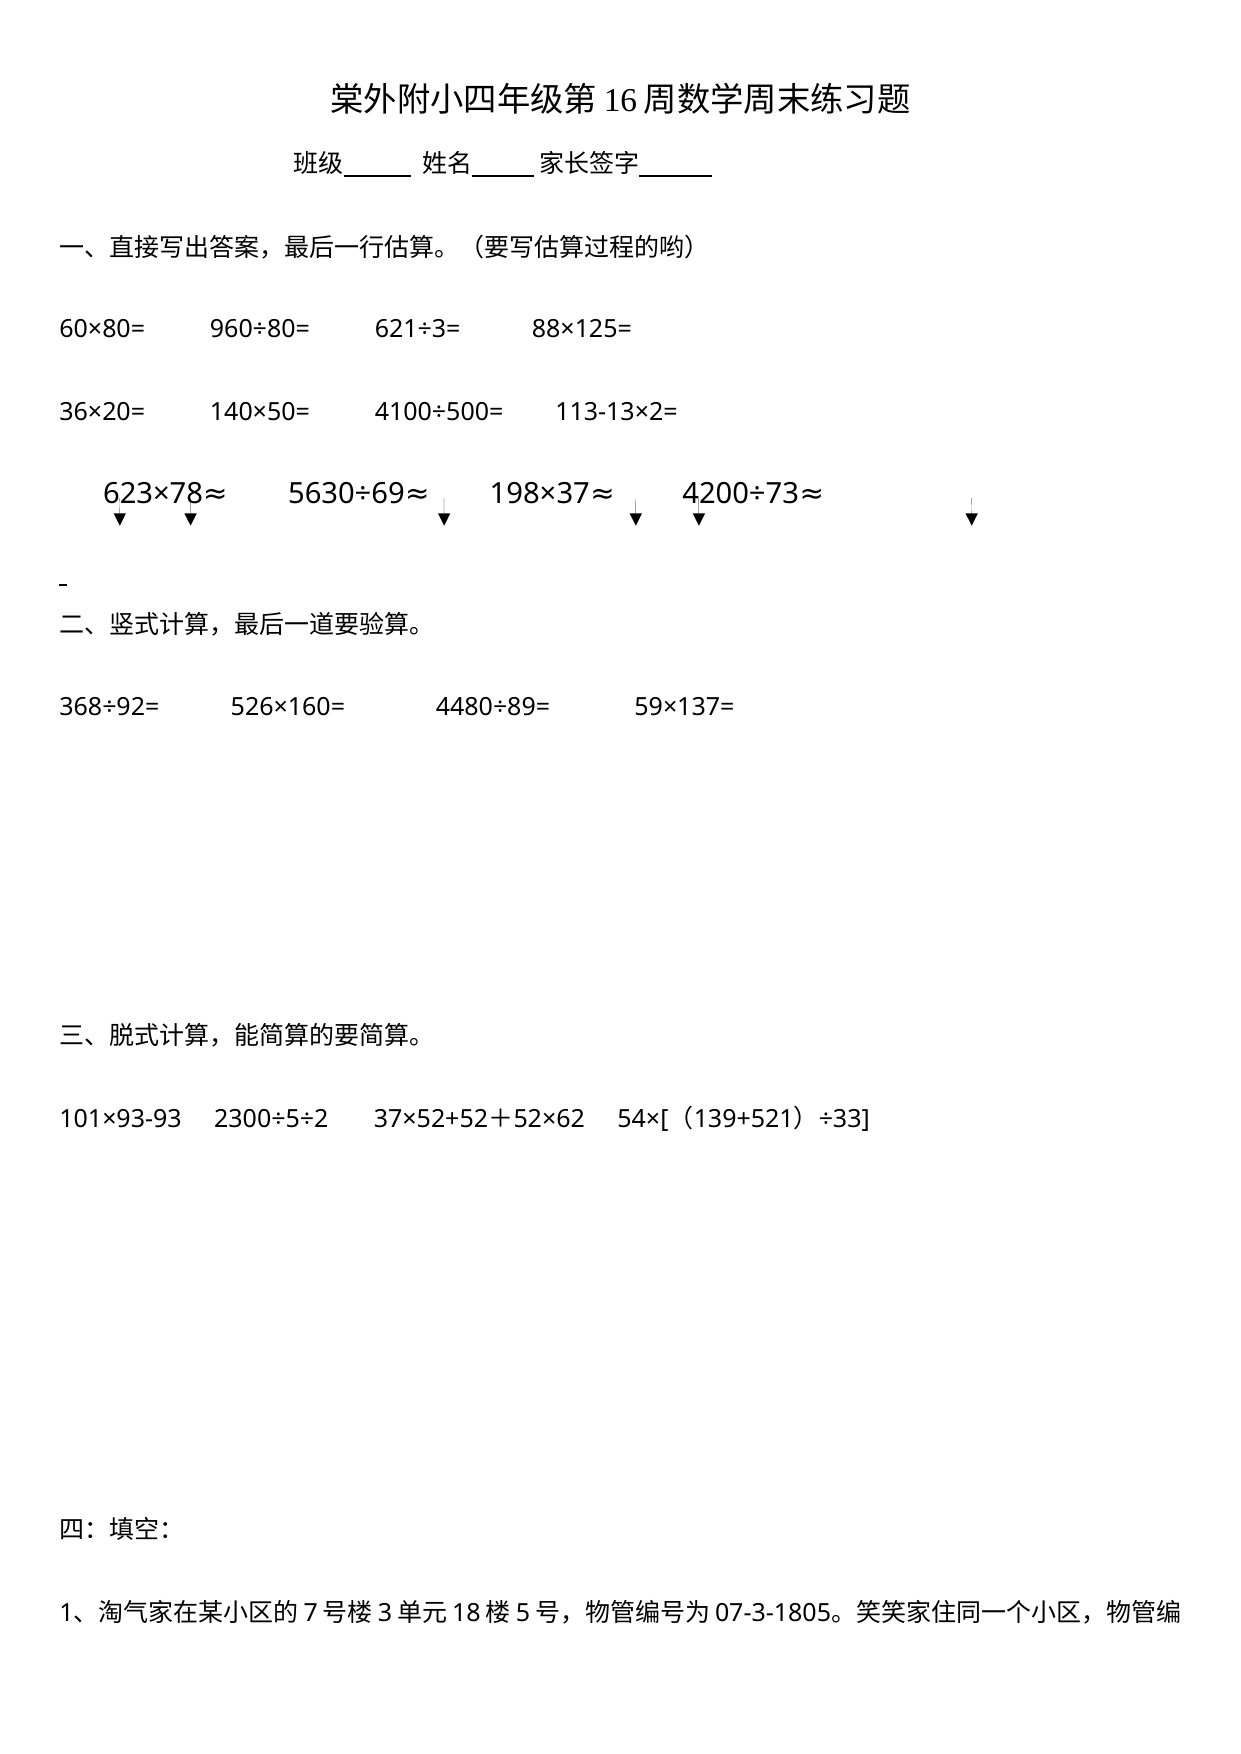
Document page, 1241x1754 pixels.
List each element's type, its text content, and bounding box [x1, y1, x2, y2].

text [59, 1578, 1181, 1643]
text 班级 姓名 家长签字 [59, 129, 1181, 194]
text 一、直接写出答案，最后一行估算。（要写估算过程的哟） [59, 213, 1181, 278]
text 四：填空： [59, 1495, 1181, 1560]
text 60×80= 960÷80= 621÷3= 88×125= [59, 296, 1181, 361]
text 623×78≈ 5630÷69≈ 198×37≈ 4200÷73≈ [59, 460, 1181, 525]
text 二、竖式计算，最后一道要验算。 [59, 590, 1181, 655]
text 36×20= 140×50= 4100÷500= 113-13×2= [59, 378, 1181, 443]
text 101×93-93 2300÷5÷2 37×52+52＋52×62 54×[（139+521）÷33] [59, 1084, 1181, 1149]
text 棠外附小四年级第16周数学周末练习题 [59, 64, 1181, 129]
text 368÷92= 526×160= 4480÷89= 59×137= [59, 673, 1181, 738]
text 三、脱式计算，能简算的要简算。 [59, 1001, 1181, 1066]
